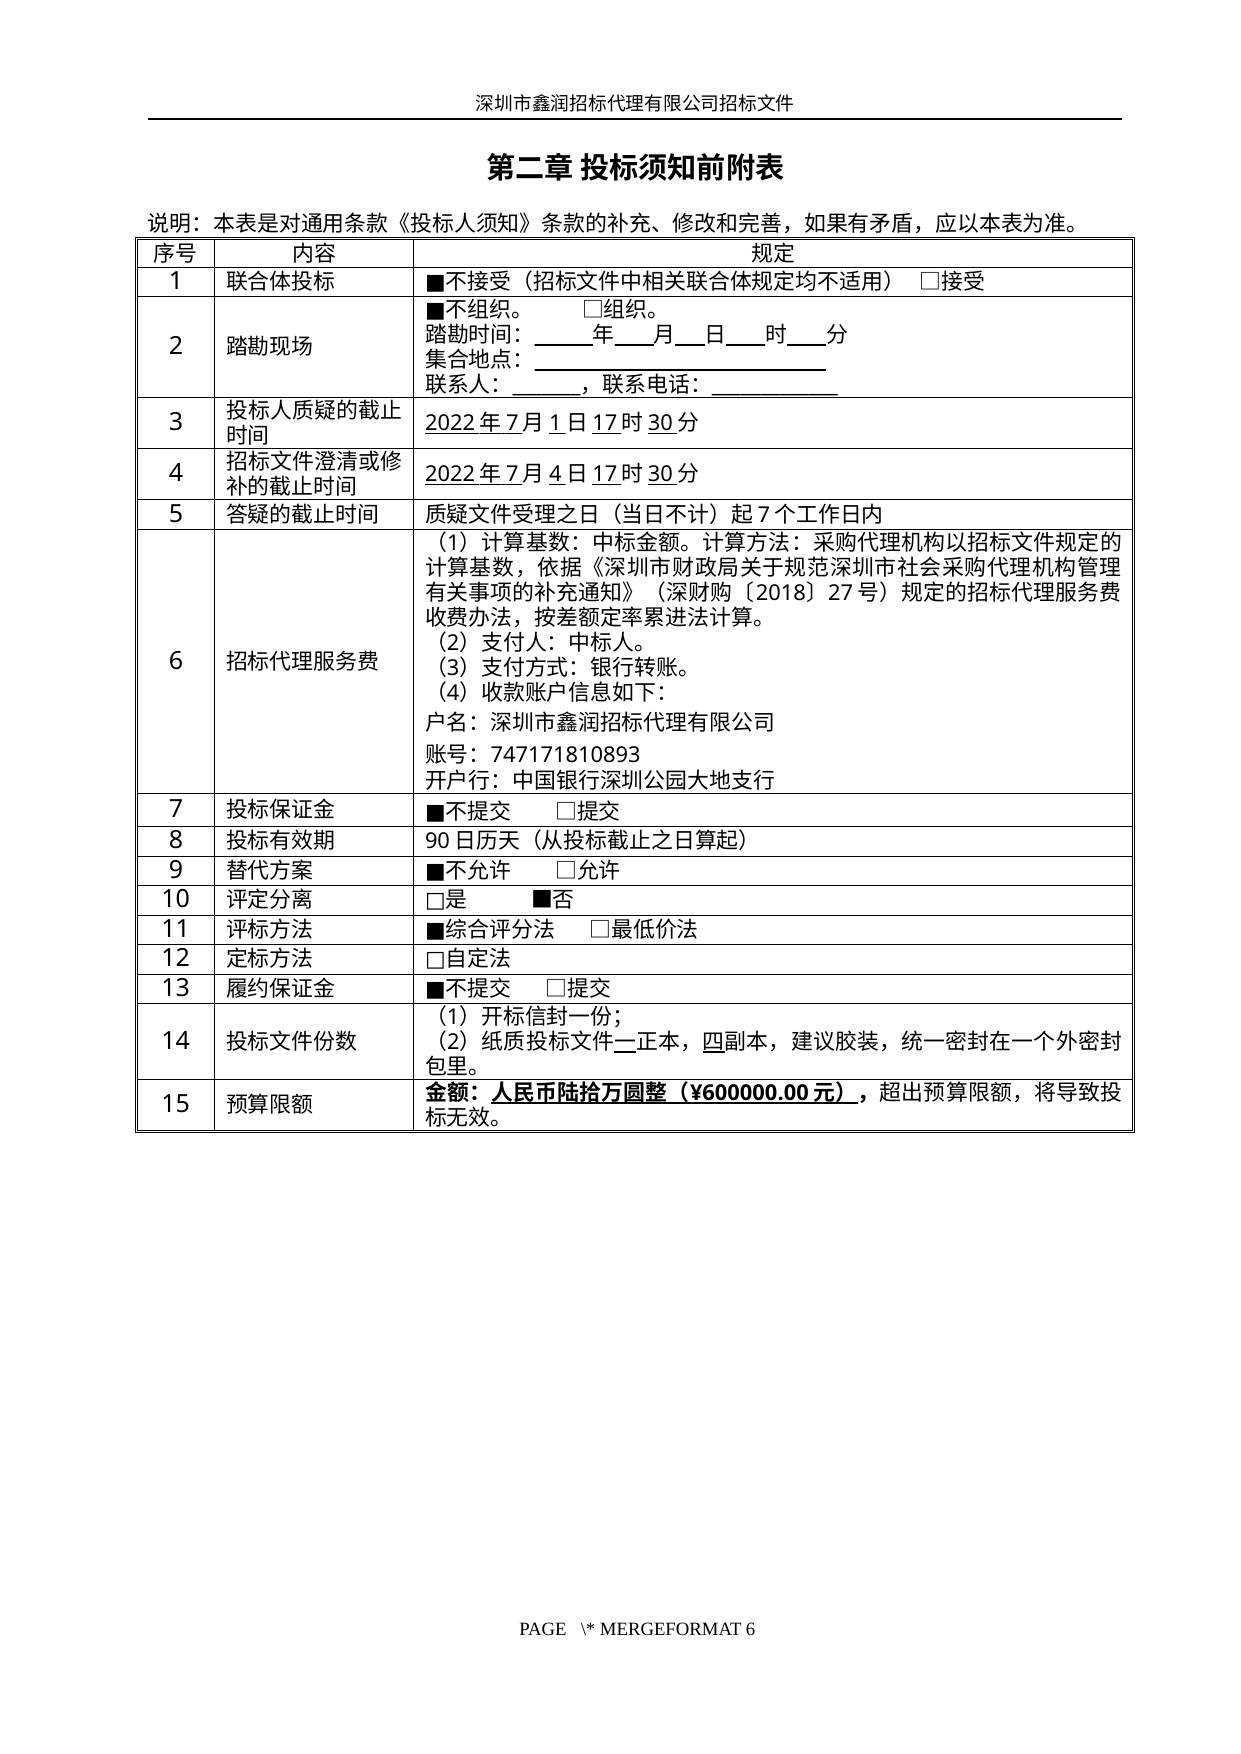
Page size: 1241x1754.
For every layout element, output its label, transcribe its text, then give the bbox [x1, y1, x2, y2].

table_cell ■不允许 □允许 [414, 857, 1132, 885]
table_cell [138, 449, 214, 499]
table_cell [138, 500, 214, 529]
table_cell 履约保证金 [215, 975, 413, 1003]
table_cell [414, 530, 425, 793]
table_cell 2022年7月1日17时30分 [414, 398, 1132, 448]
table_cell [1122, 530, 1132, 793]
table_cell [138, 1004, 214, 1079]
table_cell 投标有效期 [215, 827, 413, 856]
table_cell 90日历天（从投标截止之日算起） [414, 827, 1132, 856]
table_header 规定 [414, 240, 1132, 267]
table_cell □自定法 [414, 945, 1132, 973]
table_cell 投标保证金 [215, 794, 413, 826]
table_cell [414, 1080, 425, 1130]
table_cell □是 ■否 [414, 886, 1132, 914]
table_cell [138, 857, 214, 885]
table_cell [138, 297, 214, 397]
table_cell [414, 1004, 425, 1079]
table_cell ■不提交 □提交 [414, 975, 1132, 1003]
table_cell [138, 794, 214, 826]
table_cell 评定分离 [215, 886, 413, 914]
table_cell 联合体投标 [215, 268, 413, 296]
table_cell [138, 975, 214, 1003]
table_cell [138, 945, 214, 973]
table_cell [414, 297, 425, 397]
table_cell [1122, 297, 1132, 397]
table_cell ■综合评分法 □最低价法 [414, 916, 1132, 944]
table_cell [138, 1080, 214, 1130]
table_cell 预算限额 [215, 1080, 413, 1130]
table_cell 2022年7月4日17时30分 [414, 449, 1132, 499]
table_cell 答疑的截止时间 [215, 500, 413, 529]
table_cell [138, 827, 214, 856]
table_cell 评标方法 [215, 916, 413, 944]
table_cell [138, 398, 214, 448]
subtitle 第二章 投标须知前附表 [148, 144, 1122, 187]
table_cell [138, 268, 214, 296]
table_cell ■不接受（招标文件中相关联合体规定均不适用） □接受 [414, 268, 1132, 296]
table_cell 定标方法 [215, 945, 413, 973]
table_cell 质疑文件受理之日（当日不计）起7个工作日内 [414, 500, 1132, 529]
table_header 内容 [215, 240, 413, 267]
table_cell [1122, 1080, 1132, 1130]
table_cell [138, 530, 214, 793]
table_cell 投标文件份数 [215, 1004, 413, 1079]
text 说明：本表是对通用条款《投标人须知》条款的补充、修改和完善，如果有矛盾，应以本表为准。 [148, 206, 1140, 237]
table_header 序号 [138, 240, 214, 267]
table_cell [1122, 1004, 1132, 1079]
table_cell 招标代理服务费 [215, 530, 413, 793]
table_cell [138, 916, 214, 944]
table_cell [138, 886, 214, 914]
table_cell 替代方案 [215, 857, 413, 885]
table_cell 踏勘现场 [215, 297, 413, 397]
